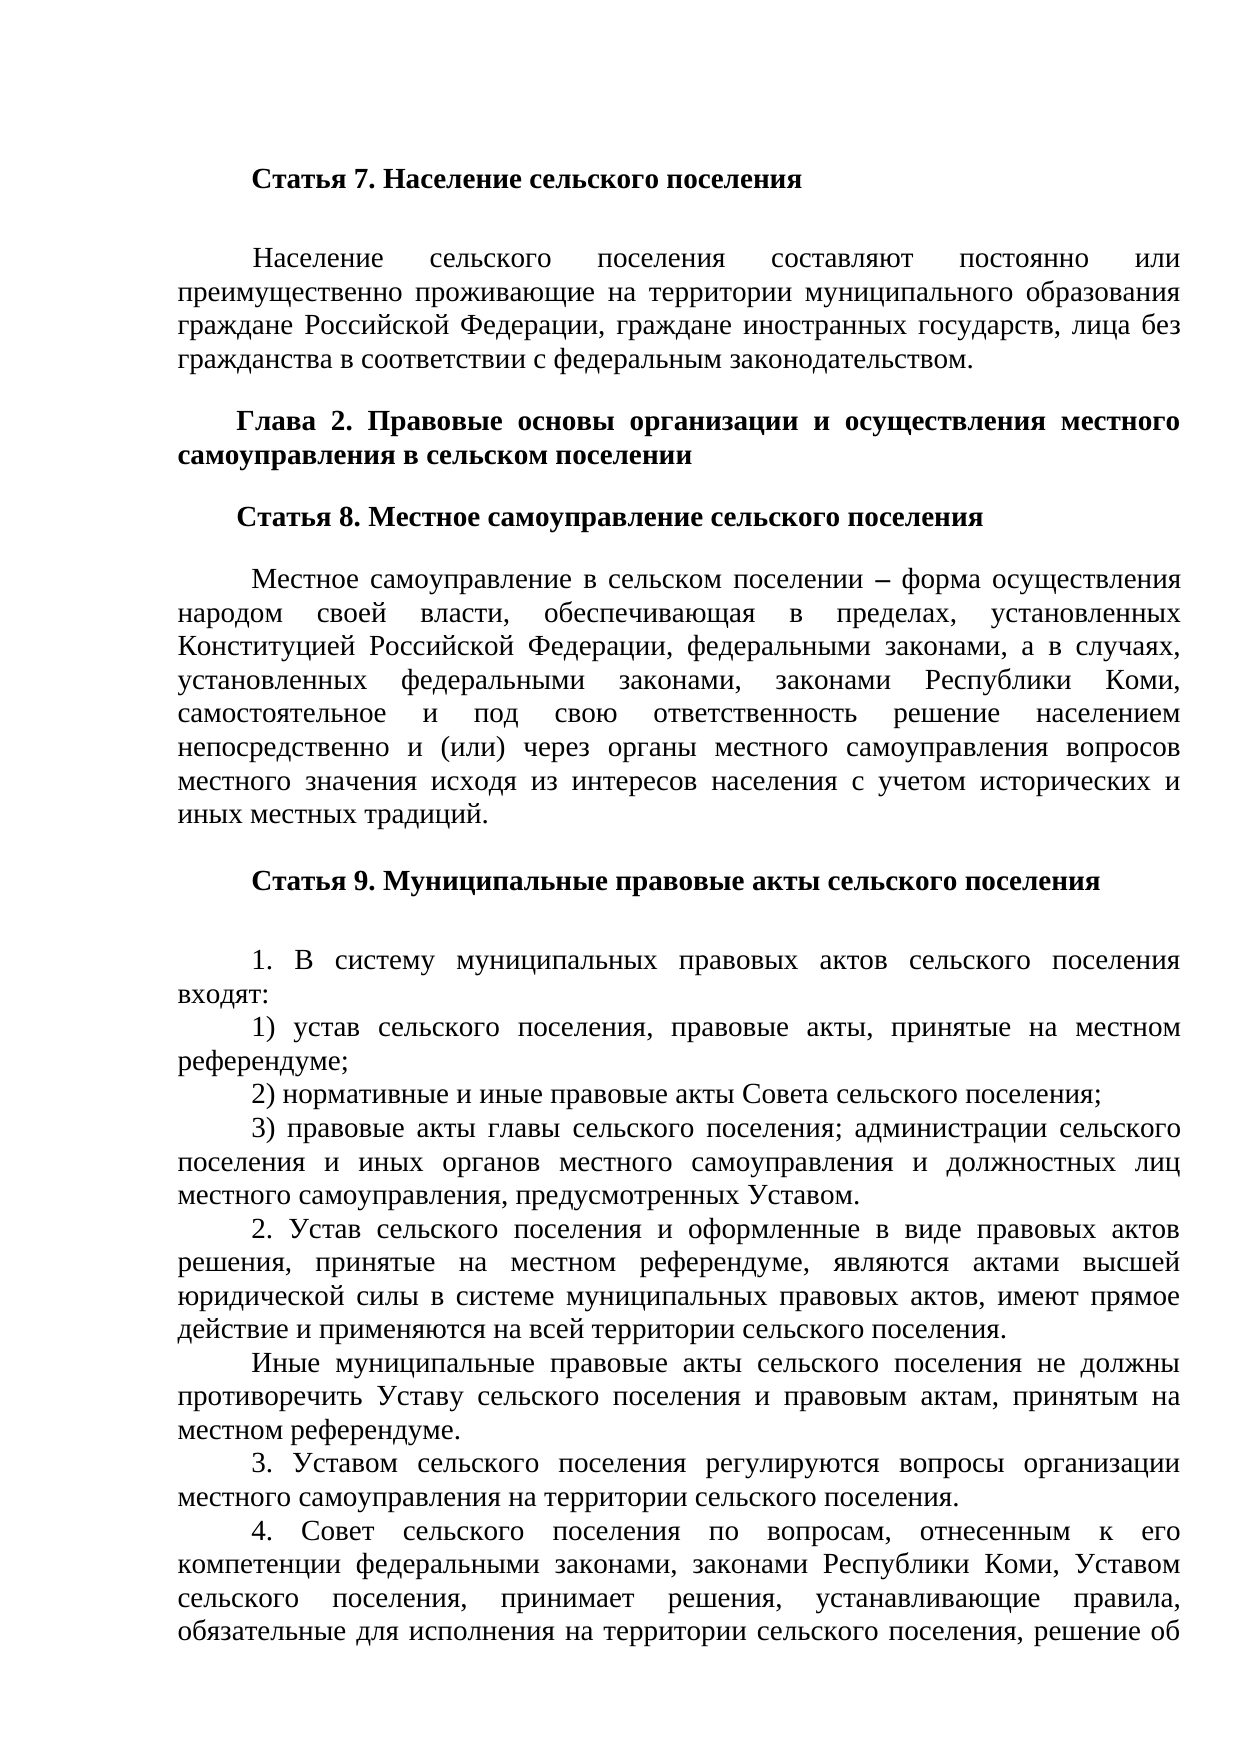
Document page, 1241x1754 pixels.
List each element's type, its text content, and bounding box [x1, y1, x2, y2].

text Статья 9. Муниципальные правовые акты сельского поселения [177, 863, 1181, 897]
text Население сельского поселения составляют постоянно или преимущественно проживающие на территории муниципального образования граждане Российской Федерации, граждане иностранных государств, лица без гражданства в соответствии с федеральным законодательством. [177, 240, 1181, 374]
text Глава 2. Правовые основы организации и осуществления местного самоуправления в сельском поселении [177, 403, 1181, 470]
text 1) устав сельского поселения, правовые акты, принятые на местном референдуме; [177, 1009, 1181, 1077]
text 2. Устав сельского поселения и оформленные в виде правовых актов решения, принятые на местном референдуме, являются актами высшей юридической силы в системе муниципальных правовых актов, имеют прямое действие и применяются на всей территории сельского поселения. [177, 1211, 1181, 1345]
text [177, 1513, 1181, 1647]
text Статья 7. Население сельского поселения [177, 161, 1181, 195]
text Иные муниципальные правовые акты сельского поселения не должны противоречить Уставу сельского поселения и правовым актам, принятым на местном референдуме. [177, 1345, 1181, 1446]
text 1. В систему муниципальных правовых актов сельского поселения входят: [177, 942, 1181, 1009]
text Местное самоуправление в сельском поселении – форма осуществления народом своей власти, обеспечивающая в пределах, установленных Конституцией Российской Федерации, федеральными законами, а в случаях, установленных федеральными законами, законами Республики Коми, самостоятельное и под свою ответственность решение населением непосредственно и (или) через органы местного самоуправления вопросов местного значения исходя из интересов населения с учетом исторических и иных местных традиций. [177, 561, 1181, 830]
text Статья 8. Местное самоуправление сельского поселения [177, 499, 1181, 533]
text 2) нормативные и иные правовые акты Совета сельского поселения; [177, 1077, 1181, 1110]
text 3) правовые акты главы сельского поселения; администрации сельского поселения и иных органов местного самоуправления и должностных лиц местного самоуправления, предусмотренных Уставом. [177, 1110, 1181, 1211]
text 3. Уставом сельского поселения регулируются вопросы организации местного самоуправления на территории сельского поселения. [177, 1446, 1181, 1513]
